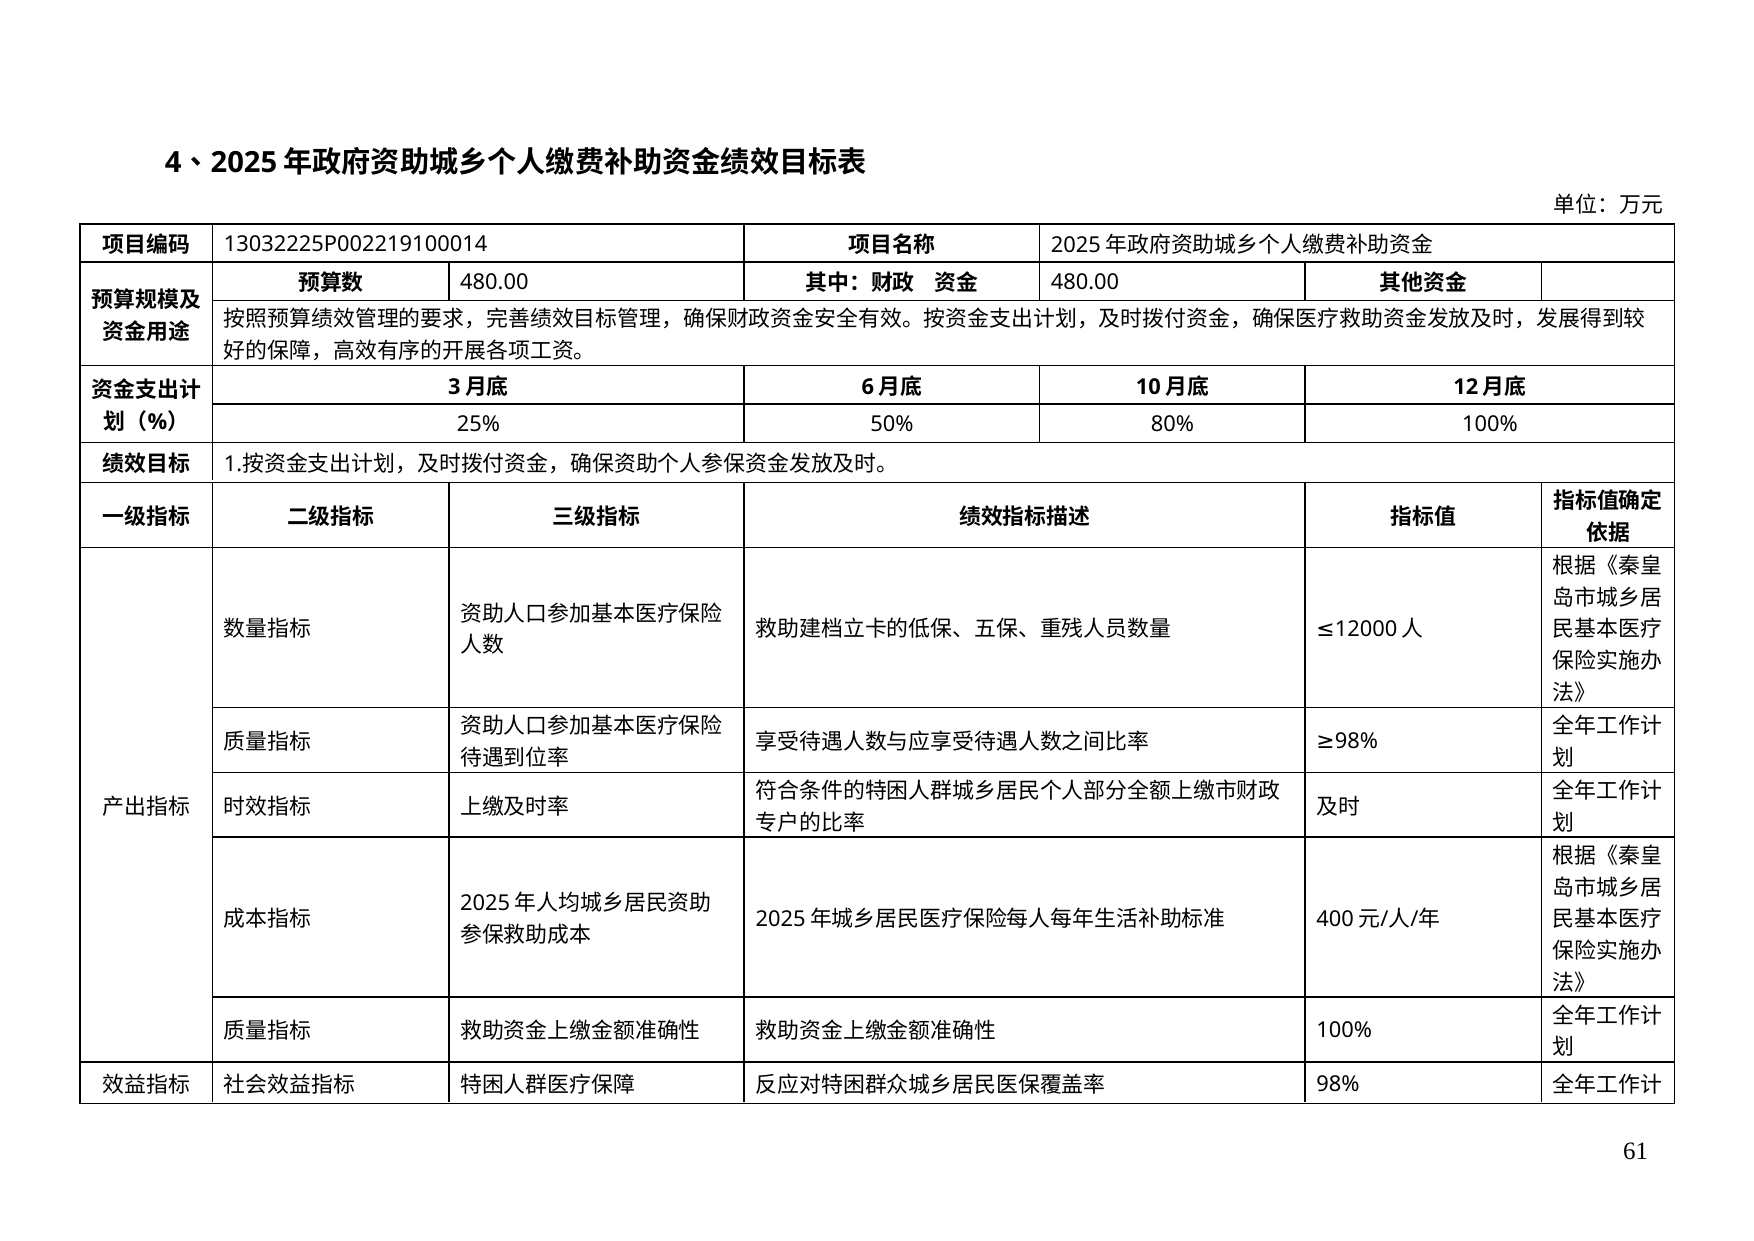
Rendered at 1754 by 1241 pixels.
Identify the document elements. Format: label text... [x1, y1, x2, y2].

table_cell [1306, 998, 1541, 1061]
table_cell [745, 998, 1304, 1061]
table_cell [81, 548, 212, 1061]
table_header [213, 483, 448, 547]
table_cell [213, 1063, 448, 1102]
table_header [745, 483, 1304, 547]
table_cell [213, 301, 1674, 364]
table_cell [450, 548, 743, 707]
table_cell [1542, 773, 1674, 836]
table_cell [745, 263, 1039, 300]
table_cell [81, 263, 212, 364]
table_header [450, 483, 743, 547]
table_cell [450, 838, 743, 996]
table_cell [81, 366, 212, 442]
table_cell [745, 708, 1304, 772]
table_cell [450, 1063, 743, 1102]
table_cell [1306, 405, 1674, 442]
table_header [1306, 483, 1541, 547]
text 4、2025年政府资助城乡个人缴费补助资金绩效目标表 [106, 142, 1648, 181]
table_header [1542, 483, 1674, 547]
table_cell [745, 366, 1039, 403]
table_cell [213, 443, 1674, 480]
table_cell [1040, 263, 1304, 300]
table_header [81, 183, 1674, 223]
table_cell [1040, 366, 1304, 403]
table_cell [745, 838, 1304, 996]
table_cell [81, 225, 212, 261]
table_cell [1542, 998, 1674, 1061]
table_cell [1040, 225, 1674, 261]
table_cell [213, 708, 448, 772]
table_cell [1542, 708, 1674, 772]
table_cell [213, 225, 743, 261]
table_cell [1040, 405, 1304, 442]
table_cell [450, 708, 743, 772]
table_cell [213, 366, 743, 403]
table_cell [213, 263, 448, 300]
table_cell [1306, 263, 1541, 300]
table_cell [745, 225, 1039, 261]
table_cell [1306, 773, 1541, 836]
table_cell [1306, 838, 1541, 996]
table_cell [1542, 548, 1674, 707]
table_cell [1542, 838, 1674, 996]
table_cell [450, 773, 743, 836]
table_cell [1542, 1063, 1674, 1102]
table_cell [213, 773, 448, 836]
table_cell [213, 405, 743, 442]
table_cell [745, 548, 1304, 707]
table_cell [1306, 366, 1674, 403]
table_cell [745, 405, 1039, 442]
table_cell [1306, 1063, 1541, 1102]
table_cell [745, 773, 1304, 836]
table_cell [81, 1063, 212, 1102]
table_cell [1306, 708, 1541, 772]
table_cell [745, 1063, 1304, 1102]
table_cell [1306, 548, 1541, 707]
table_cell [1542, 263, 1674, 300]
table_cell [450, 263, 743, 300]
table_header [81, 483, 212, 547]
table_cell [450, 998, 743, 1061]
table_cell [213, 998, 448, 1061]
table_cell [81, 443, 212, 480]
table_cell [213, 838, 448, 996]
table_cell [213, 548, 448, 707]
